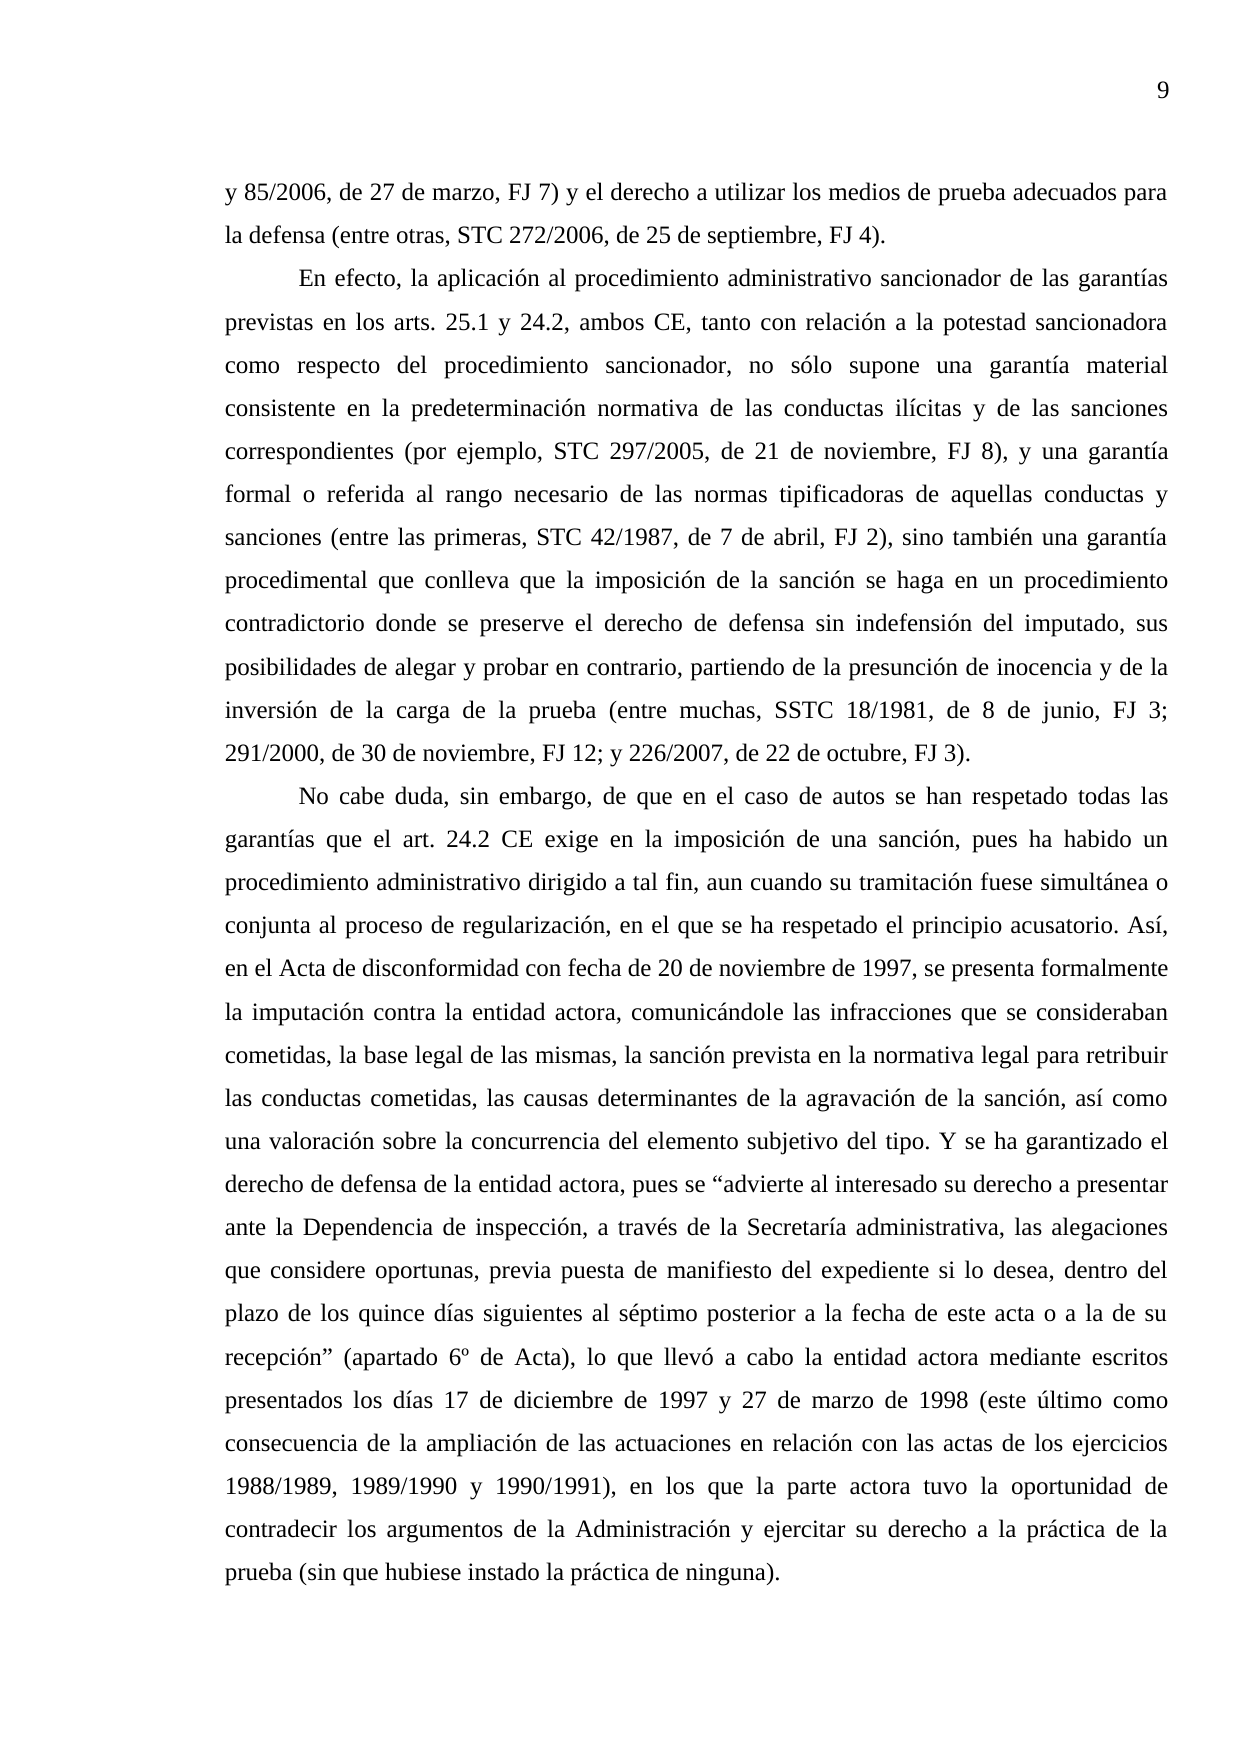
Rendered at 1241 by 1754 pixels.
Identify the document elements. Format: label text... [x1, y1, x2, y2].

text No cabe duda, sin embargo, de que en el caso de autos se han respetado todas las garantías que el art. 24.2 CE exige en la imposición de una sanción, pues ha habido un procedimiento administrativo dirigido a tal fin, aun cuando su tramitación fuese simultánea o conjunta al proceso de regularización, en el que se ha respetado el principio acusatorio. Así, en el Acta de disconformidad con fecha de 20 de noviembre de 1997, se presenta formalmente la imputación contra la entidad actora, comunicándole las infracciones que se consideraban cometidas, la base legal de las mismas, la sanción prevista en la normativa legal para retribuir las conductas cometidas, las causas determinantes de la agravación de la sanción, así como una valoración sobre la concurrencia del elemento subjetivo del tipo. Y se ha garantizado el derecho de defensa de la entidad actora, pues se “advierte al interesado su derecho a presentar ante la Dependencia de inspección, a través de la Secretaría administrativa, las alegaciones que considere oportunas, previa puesta de manifiesto del expediente si lo desea, dentro del plazo de los quince días siguientes al séptimo posterior a la fecha de este acta o a la de su recepción” (apartado 6º de Acta), lo que llevó a cabo la entidad actora mediante escritos presentados los días 17 de diciembre de 1997 y 27 de marzo de 1998 (este último como consecuencia de la ampliación de las actuaciones en relación con las actas de los ejercicios 1988/1989, 1989/1990 y 1990/1991), en los que la parte actora tuvo la oportunidad de contradecir los argumentos de la Administración y ejercitar su derecho a la práctica de la prueba (sin que hubiese instado la práctica de ninguna). [224, 781, 1169, 1586]
text En efecto, la aplicación al procedimiento administrativo sancionador de las garantías previstas en los arts. 25.1 y 24.2, ambos CE, tanto con relación a la potestad sancionadora como respecto del procedimiento sancionador, no sólo supone una garantía material consistente en la predeterminación normativa de las conductas ilícitas y de las sanciones correspondientes (por ejemplo, STC 297/2005, de 21 de noviembre, FJ 8), y una garantía formal o referida al rango necesario de las normas tipificadoras de aquellas conductas y sanciones (entre las primeras, STC 42/1987, de 7 de abril, FJ 2), sino también una garantía procedimental que conlleva que la imposición de la sanción se haga en un procedimiento contradictorio donde se preserve el derecho de defensa sin indefensión del imputado, sus posibilidades de alegar y probar en contrario, partiendo de la presunción de inocencia y de la inversión de la carga de la prueba (entre muchas, SSTC 18/1981, de 8 de junio, FJ 3; 291/2000, de 30 de noviembre, FJ 12; y 226/2007, de 22 de octubre, FJ 3). [224, 263, 1169, 767]
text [224, 177, 1169, 249]
